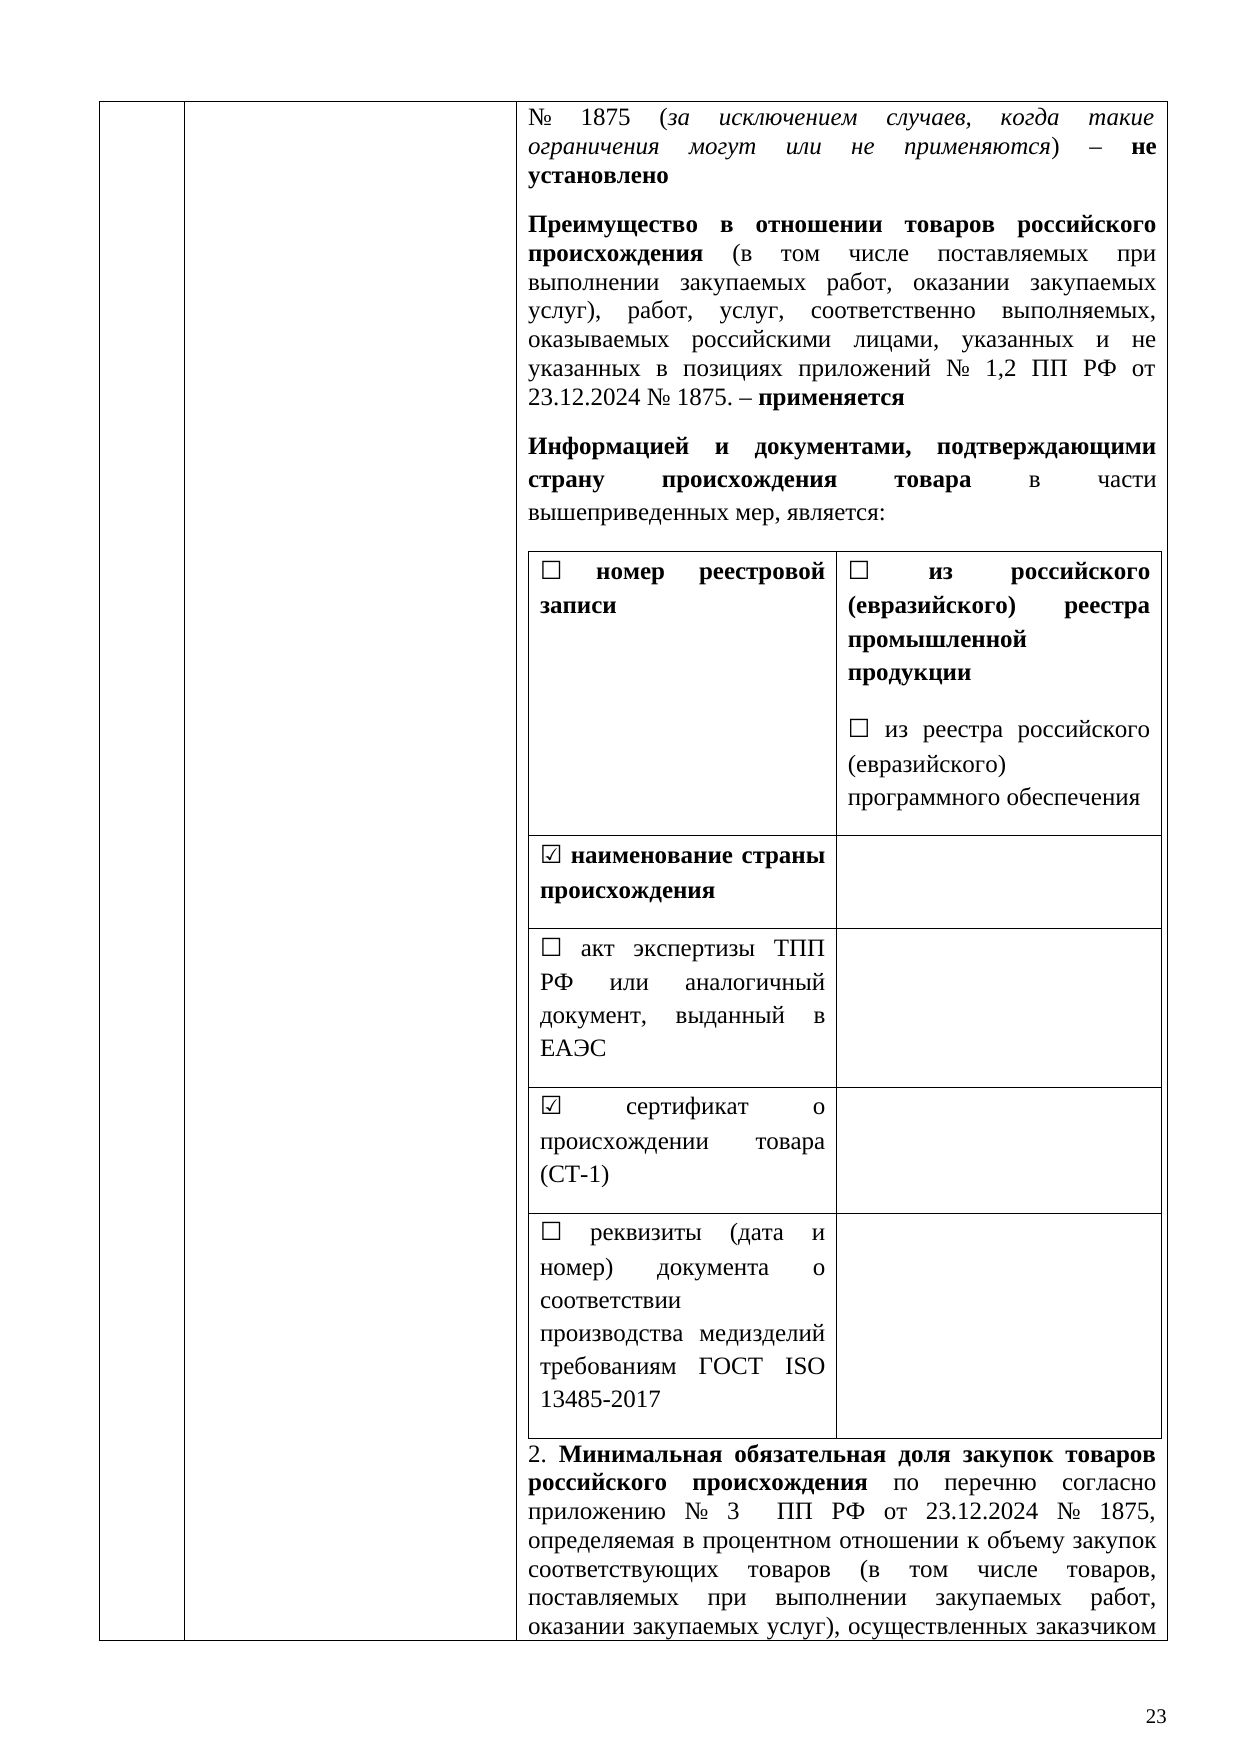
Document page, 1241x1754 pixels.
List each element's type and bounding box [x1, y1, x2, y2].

table_cell [100, 102, 184, 1640]
table_cell [185, 102, 516, 1640]
table_cell [517, 102, 1167, 1640]
